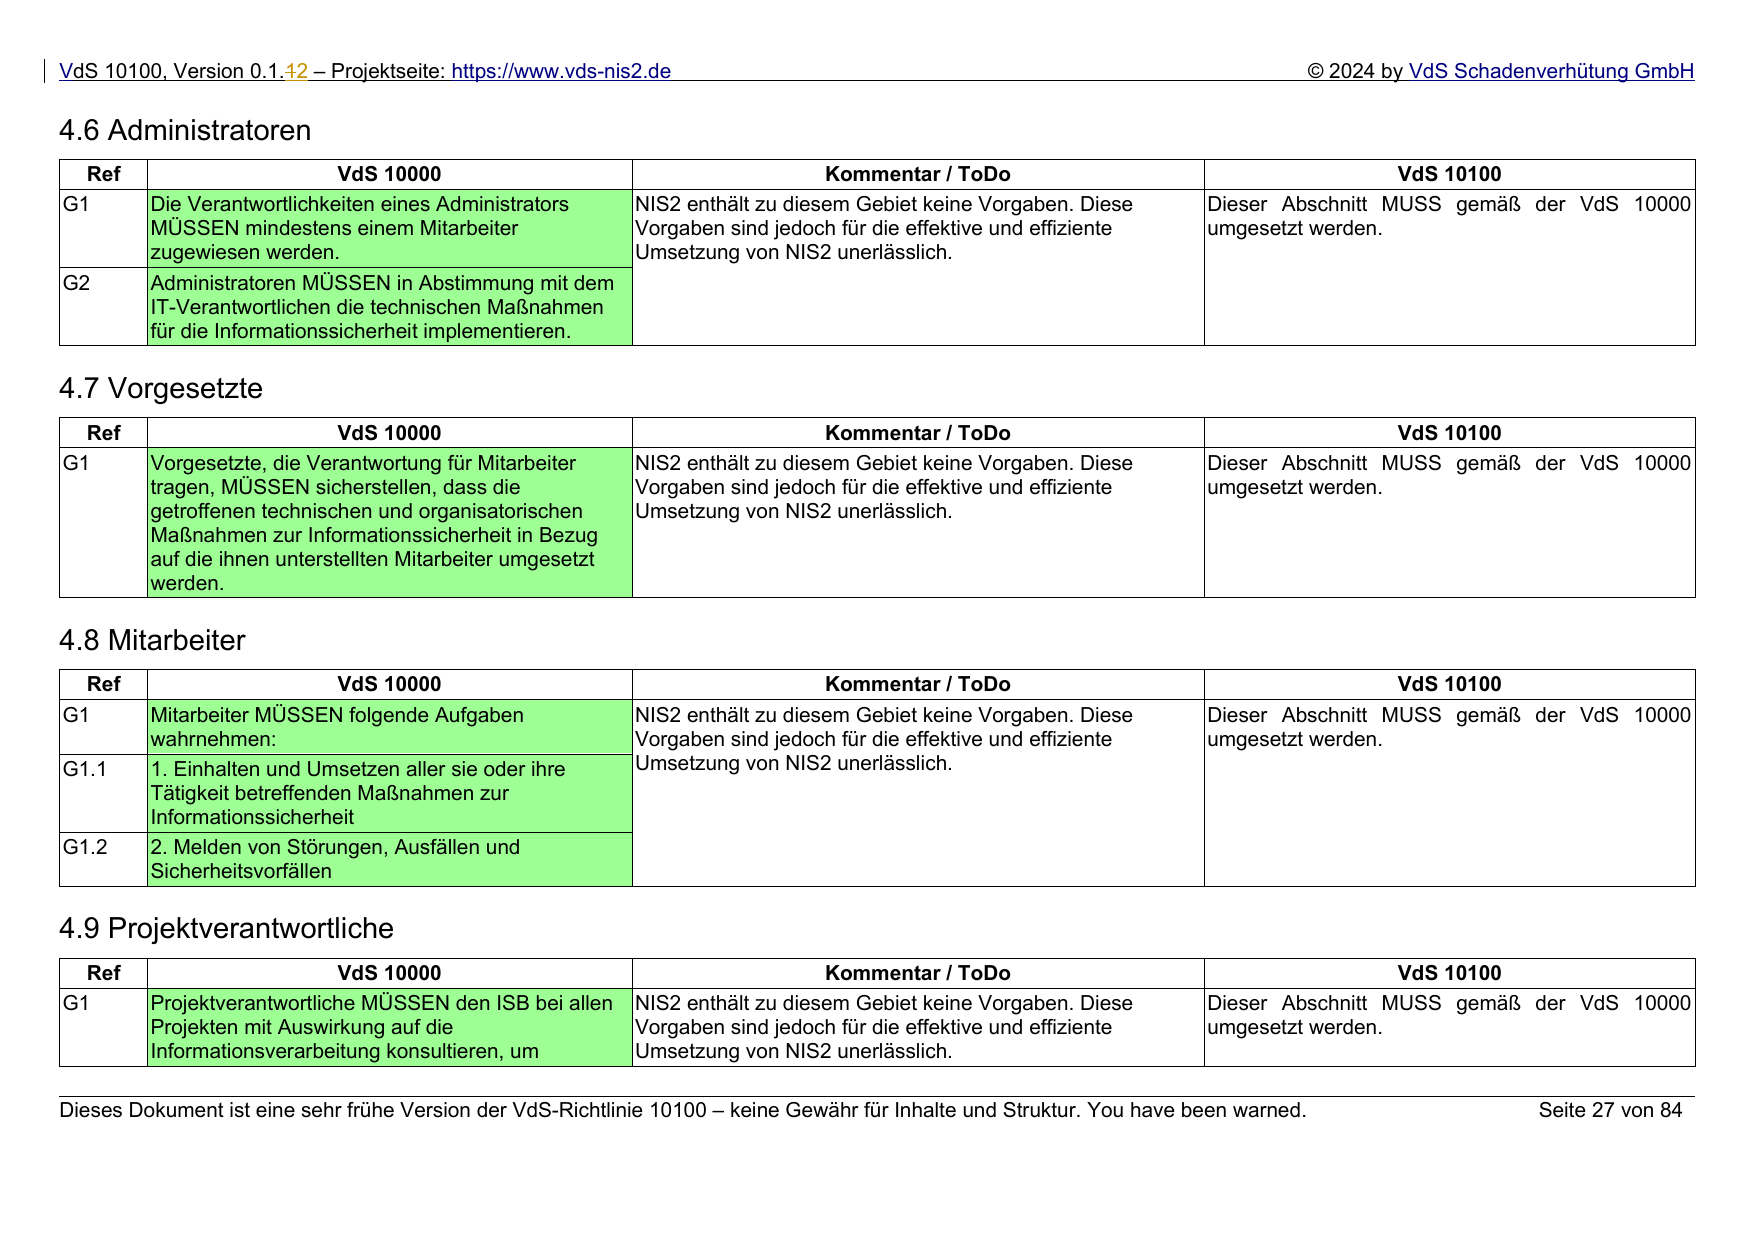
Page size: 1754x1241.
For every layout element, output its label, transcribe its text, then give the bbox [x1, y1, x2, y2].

table_cell 1. Einhalten und Umsetzen aller sie oder ihre Tätigkeit betreffenden Maßnahmen zur Informationssicherheit [148, 755, 632, 832]
table_header Kommentar / ToDo [633, 160, 1204, 189]
table_cell G1 [60, 190, 147, 267]
table_cell G1 [60, 448, 147, 597]
table_header Ref [60, 160, 147, 189]
table_cell G1 [60, 989, 147, 1066]
subtitle 4.9 Projektverantwortliche [59, 911, 1695, 945]
table_cell 2. Melden von Störungen, Ausfällen und Sicherheitsvorfällen [148, 833, 632, 886]
table_header Ref [60, 670, 147, 699]
table_cell Die Verantwortlichkeiten eines Administrators MÜSSEN mindestens einem Mitarbeiter zugewiesen werden. [148, 190, 632, 267]
table_header Ref [60, 418, 147, 447]
table_header Ref [60, 959, 147, 988]
table_header Kommentar / ToDo [633, 418, 1204, 447]
table_header VdS 10100 [1205, 670, 1695, 699]
table_header VdS 10000 [148, 959, 632, 988]
table_cell Mitarbeiter MÜSSEN folgende Aufgaben wahrnehmen: [148, 700, 632, 753]
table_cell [633, 989, 1204, 1066]
subtitle 4.7 Vorgesetzte [59, 371, 1695, 404]
subtitle 4.8 Mitarbeiter [59, 623, 1695, 656]
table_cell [633, 190, 1204, 345]
table_cell Dieser Abschnitt MUSS gemäß der VdS 10000 umgesetzt werden. [1205, 448, 1695, 597]
table_header VdS 10000 [148, 670, 632, 699]
table_cell G2 [60, 268, 147, 345]
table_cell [148, 989, 632, 1066]
table_header VdS 10100 [1205, 160, 1695, 189]
table_cell NIS2 enthält zu diesem Gebiet keine Vorgaben. Diese Vorgaben sind jedoch für die effektive und effiziente Umsetzung von NIS2 unerlässlich. [633, 448, 1204, 597]
subtitle 4.6 Administratoren [59, 112, 1695, 146]
table_cell NIS2 enthält zu diesem Gebiet keine Vorgaben. Diese Vorgaben sind jedoch für die effektive und effiziente Umsetzung von NIS2 unerlässlich. [633, 700, 1204, 886]
table_cell Vorgesetzte, die Verantwortung für Mitarbeiter tragen, MÜSSEN sicherstellen, dass die getroffenen technischen und organisatorischen Maßnahmen zur Informationssicherheit in Bezug auf die ihnen unterstellten Mitarbeiter umgesetzt werden. [148, 448, 632, 597]
table_cell Dieser Abschnitt MUSS gemäß der VdS 10000 umgesetzt werden. [1205, 700, 1695, 886]
table_header Kommentar / ToDo [633, 959, 1204, 988]
table_cell Administratoren MÜSSEN in Abstimmung mit dem IT-Verantwortlichen die technischen Maßnahmen für die Informationssicherheit implementieren. [148, 268, 632, 345]
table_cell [1205, 190, 1695, 345]
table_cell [1205, 989, 1695, 1066]
table_cell G1.2 [60, 833, 147, 886]
table_header Kommentar / ToDo [633, 670, 1204, 699]
table_header VdS 10000 [148, 160, 632, 189]
table_header VdS 10100 [1205, 959, 1695, 988]
table_header VdS 10000 [148, 418, 632, 447]
table_header VdS 10100 [1205, 418, 1695, 447]
table_cell G1 [60, 700, 147, 753]
table_cell G1.1 [60, 755, 147, 832]
